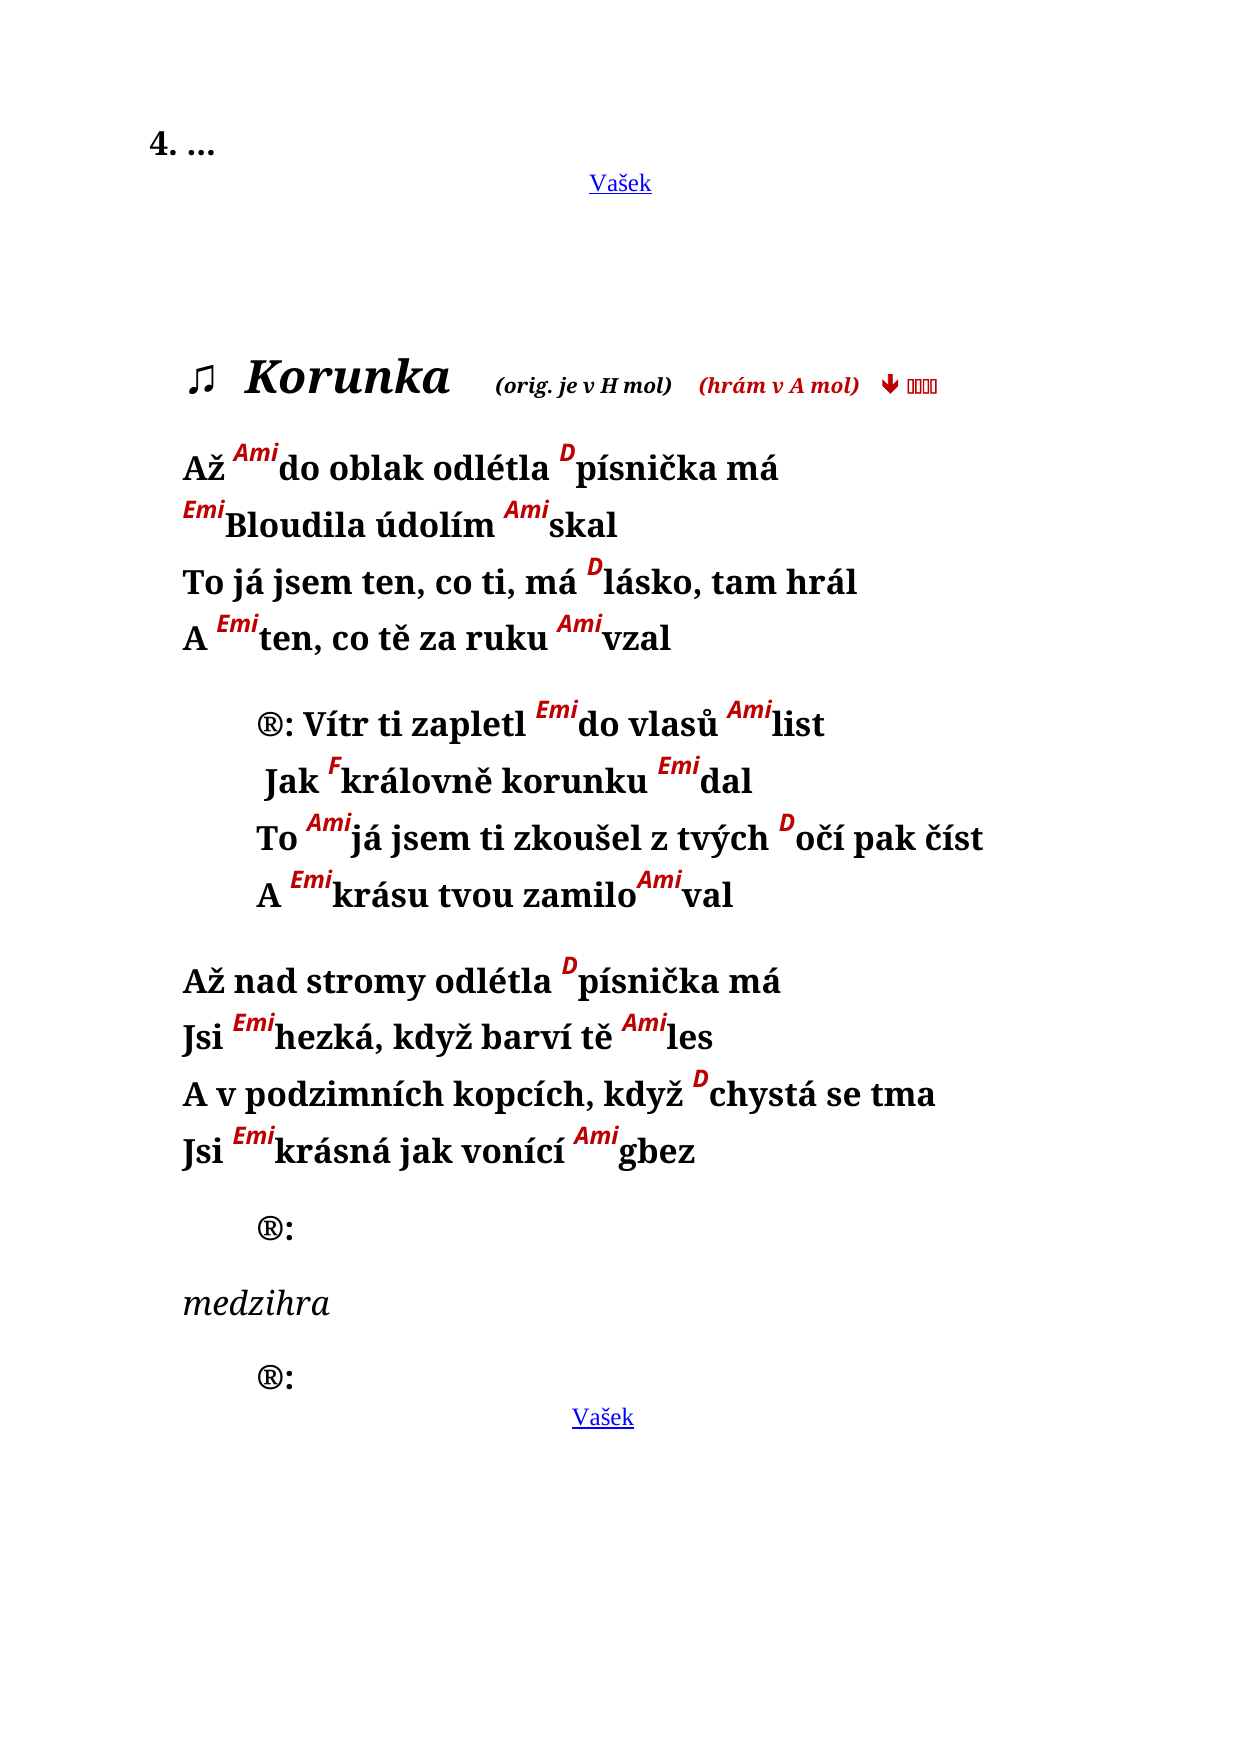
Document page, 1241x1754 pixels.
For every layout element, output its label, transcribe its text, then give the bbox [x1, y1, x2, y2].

table_cell Vašek [181, 1401, 1024, 1433]
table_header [148, 89, 1082, 166]
table_cell Vašek [148, 166, 1092, 198]
table_header ♫ Korunka (orig. je v H mol) (hrám v A mol) Až Amido oblak odlétla Dpísnička má EmiBloudila údolím Amiskal To já jsem ten, co ti, má Dlásko, tam hrál A Emiten, co tě za ruku Amivzal ®: Vítr ti zapletl Emido vlasů Amilist Jak Fkrálovně korunku Emidal To Amijá jsem ti zkoušel z tvých Dočí pak číst A Emikrásu tvou zamiloAmival Až nad stromy odlétla Dpísnička má Jsi Emihezká, když barví tě Amiles A v podzimních kopcích, když Dchystá se tma Jsi Emikrásná jak vonící Amigbez ®: medzihra ®: [181, 227, 1059, 1401]
